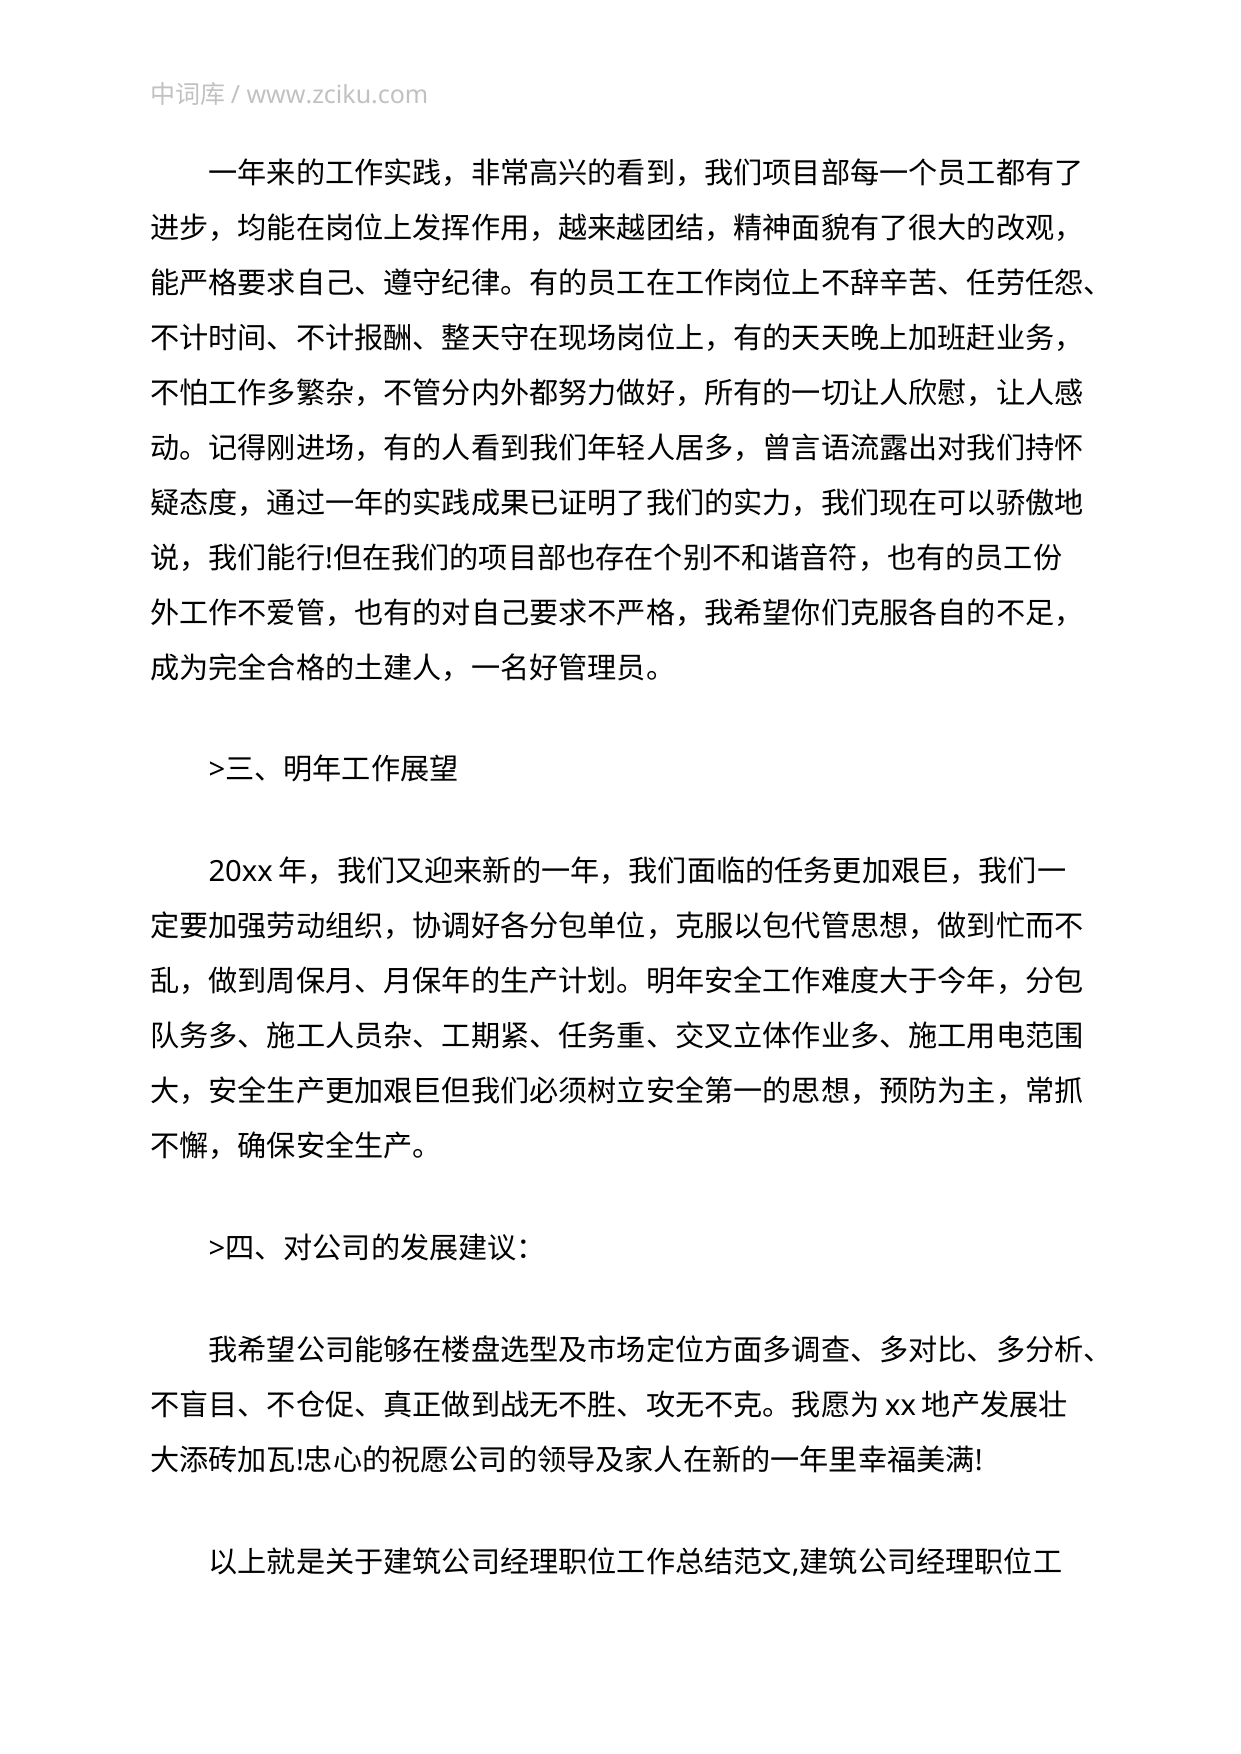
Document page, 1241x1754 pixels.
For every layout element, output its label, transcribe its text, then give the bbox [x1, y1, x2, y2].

text >四、对公司的发展建议： [150, 1224, 1090, 1267]
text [150, 1538, 1090, 1581]
text 20xx年，我们又迎来新的一年，我们面临的任务更加艰巨，我们一定要加强劳动组织，协调好各分包单位，克服以包代管思想，做到忙而不乱，做到周保月、月保年的生产计划。明年安全工作难度大于今年，分包队务多、施工人员杂、工期紧、任务重、交叉立体作业多、施工用电范围大，安全生产更加艰巨但我们必须树立安全第一的思想，预防为主，常抓不懈，确保安全生产。 [150, 848, 1090, 1165]
text 我希望公司能够在楼盘选型及市场定位方面多调查、多对比、多分析、不盲目、不仓促、真正做到战无不胜、攻无不克。我愿为xx地产发展壮大添砖加瓦!忠心的祝愿公司的领导及家人在新的一年里幸福美满! [150, 1326, 1090, 1478]
text 一年来的工作实践，非常高兴的看到，我们项目部每一个员工都有了进步，均能在岗位上发挥作用，越来越团结，精神面貌有了很大的改观，能严格要求自己、遵守纪律。有的员工在工作岗位上不辞辛苦、任劳任怨、不计时间、不计报酬、整天守在现场岗位上，有的天天晚上加班赶业务，不怕工作多繁杂，不管分内外都努力做好，所有的一切让人欣慰，让人感动。记得刚进场，有的人看到我们年轻人居多，曾言语流露出对我们持怀疑态度，通过一年的实践成果已证明了我们的实力，我们现在可以骄傲地说，我们能行!但在我们的项目部也存在个别不和谐音符，也有的员工份外工作不爱管，也有的对自己要求不严格，我希望你们克服各自的不足，成为完全合格的土建人，一名好管理员。 [150, 150, 1090, 686]
text >三、明年工作展望 [150, 746, 1090, 788]
